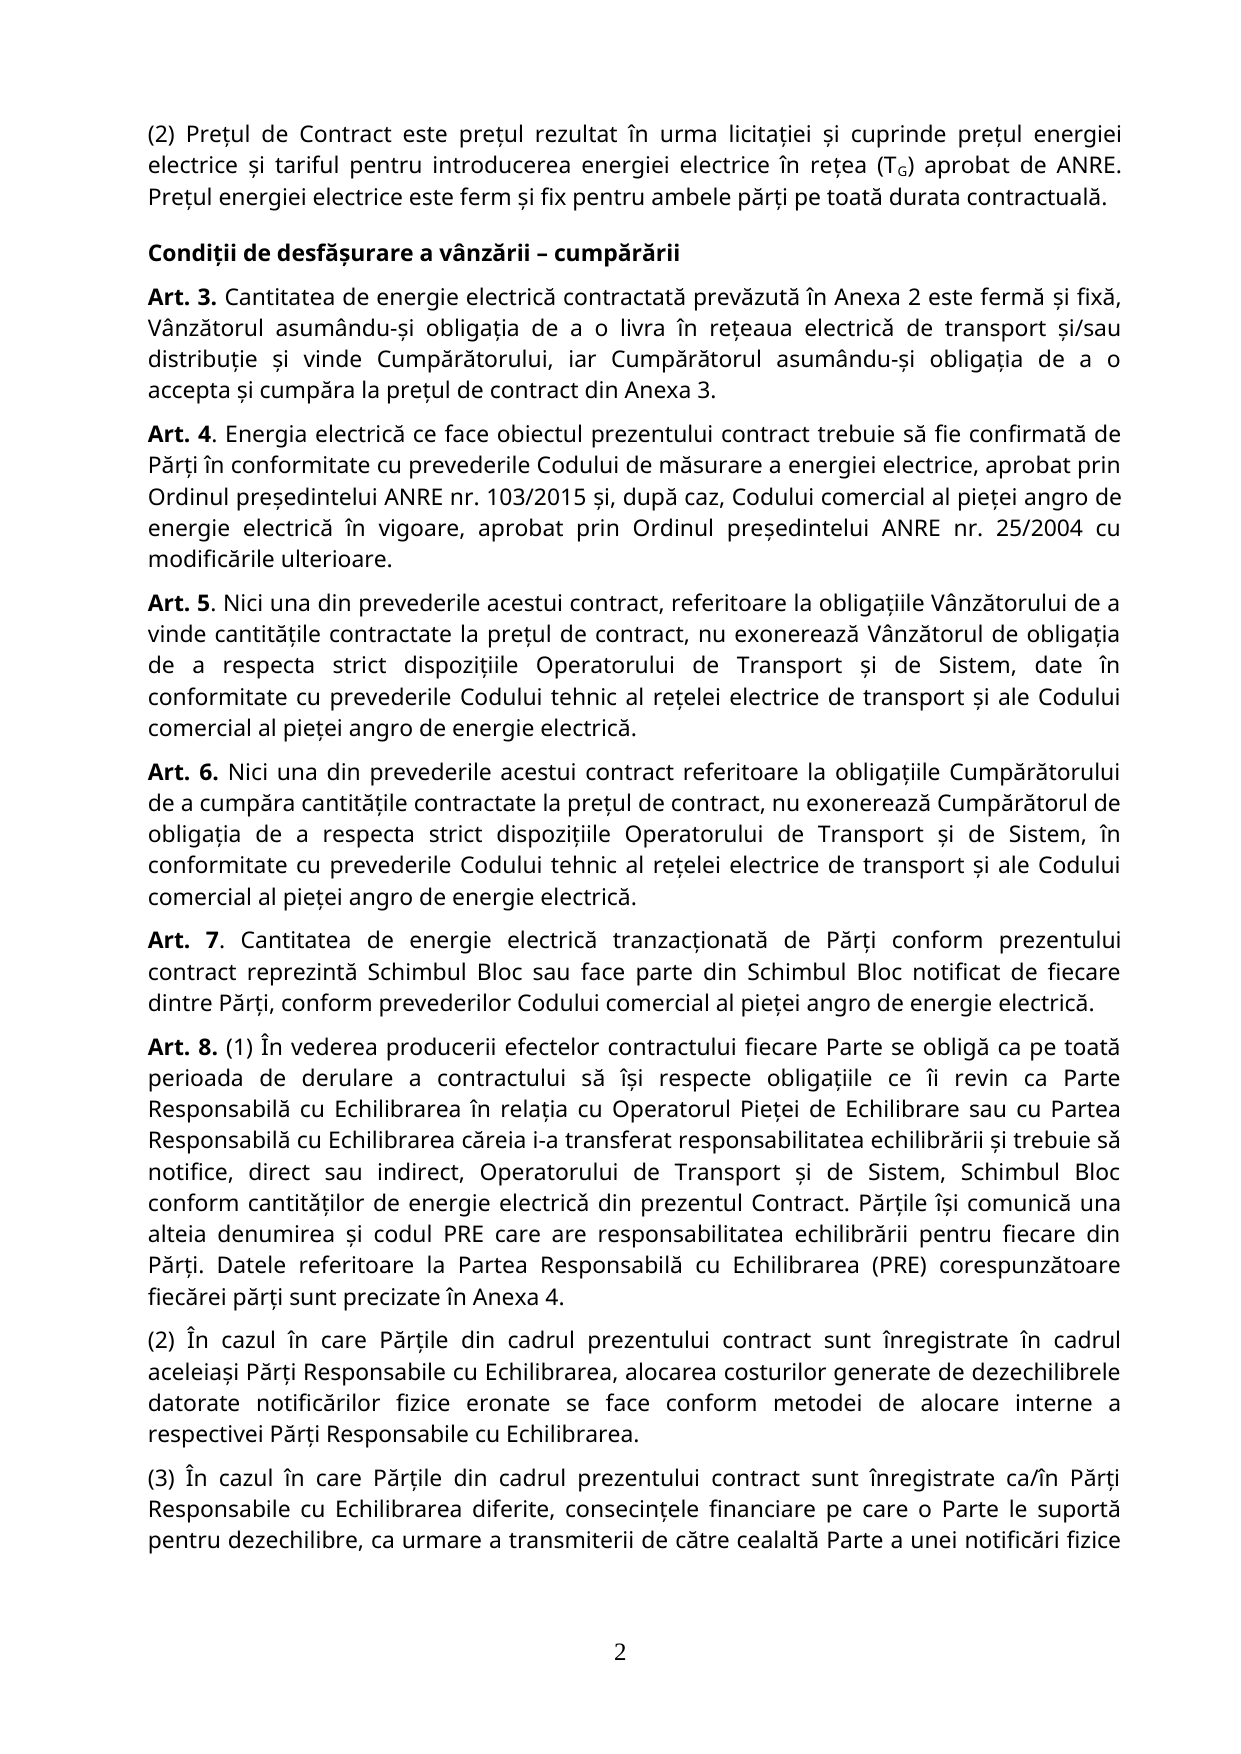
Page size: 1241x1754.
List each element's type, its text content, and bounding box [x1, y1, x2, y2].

text Art. 3. Cantitatea de energie electrică contractată prevăzută în Anexa 2 este fermă și fixă, Vânzătorul asumându-şi obligaţia de a o livra în reţeaua electricǎ de transport şi/sau distribuţie şi vinde Cumpărătorului, iar Cumpărătorul asumându-şi obligaţia de a o accepta şi cumpăra la preţul de contract din Anexa 3. [148, 281, 1122, 406]
subtitle (2) Prețul de Contract este prețul rezultat în urma licitației și cuprinde prețul energiei electrice și tariful pentru introducerea energiei electrice în rețea (TG) aprobat de ANRE. Prețul energiei electrice este ferm și fix pentru ambele părţi pe toată durata contractuală. [148, 118, 1122, 212]
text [148, 1462, 1122, 1556]
text Art. 8. (1) În vederea producerii efectelor contractului fiecare Parte se obligă ca pe toată perioada de derulare a contractului să îşi respecte obligaţiile ce îi revin ca Parte Responsabilă cu Echilibrarea în relaţia cu Operatorul Pieţei de Echilibrare sau cu Partea Responsabilă cu Echilibrarea căreia i-a transferat responsabilitatea echilibrării şi trebuie sǎ notifice, direct sau indirect, Operatorului de Transport şi de Sistem, Schimbul Bloc conform cantitǎţilor de energie electricǎ din prezentul Contract. Părţile îşi comunică una alteia denumirea şi codul PRE care are responsabilitatea echilibrării pentru fiecare din Părţi. Datele referitoare la Partea Responsabilă cu Echilibrarea (PRE) corespunzătoare fiecărei părţi sunt precizate în Anexa 4. [148, 1031, 1122, 1312]
text Art. 6. Nici una din prevederile acestui contract referitoare la obligaţiile Cumpărătorului de a cumpăra cantităţile contractate la preţul de contract, nu exonerează Cumpărătorul de obligaţia de a respecta strict dispoziţiile Operatorului de Transport şi de Sistem, în conformitate cu prevederile Codului tehnic al reţelei electrice de transport şi ale Codului comercial al pieţei angro de energie electrică. [148, 756, 1122, 912]
text (2) În cazul în care Părţile din cadrul prezentului contract sunt înregistrate în cadrul aceleiaşi Părţi Responsabile cu Echilibrarea, alocarea costurilor generate de dezechilibrele datorate notificărilor fizice eronate se face conform metodei de alocare interne a respectivei Părţi Responsabile cu Echilibrarea. [148, 1324, 1122, 1449]
subtitle Condiţii de desfăşurare a vânzării – cumpărării [148, 237, 1122, 268]
text Art. 5. Nici una din prevederile acestui contract, referitoare la obligaţiile Vânzătorului de a vinde cantităţile contractate la preţul de contract, nu exonerează Vânzătorul de obligaţia de a respecta strict dispoziţiile Operatorului de Transport şi de Sistem, date în conformitate cu prevederile Codului tehnic al reţelei electrice de transport şi ale Codului comercial al pieţei angro de energie electrică. [148, 587, 1122, 743]
text Art. 7. Cantitatea de energie electrică tranzacţionată de Părţi conform prezentului contract reprezintă Schimbul Bloc sau face parte din Schimbul Bloc notificat de fiecare dintre Părţi, conform prevederilor Codului comercial al pieţei angro de energie electrică. [148, 924, 1122, 1018]
text Art. 4. Energia electrică ce face obiectul prezentului contract trebuie să fie confirmată de Părți în conformitate cu prevederile Codului de măsurare a energiei electrice, aprobat prin Ordinul președintelui ANRE nr. 103/2015 și, după caz, Codului comercial al pieței angro de energie electrică în vigoare, aprobat prin Ordinul președintelui ANRE nr. 25/2004 cu modificările ulterioare. [148, 418, 1122, 574]
